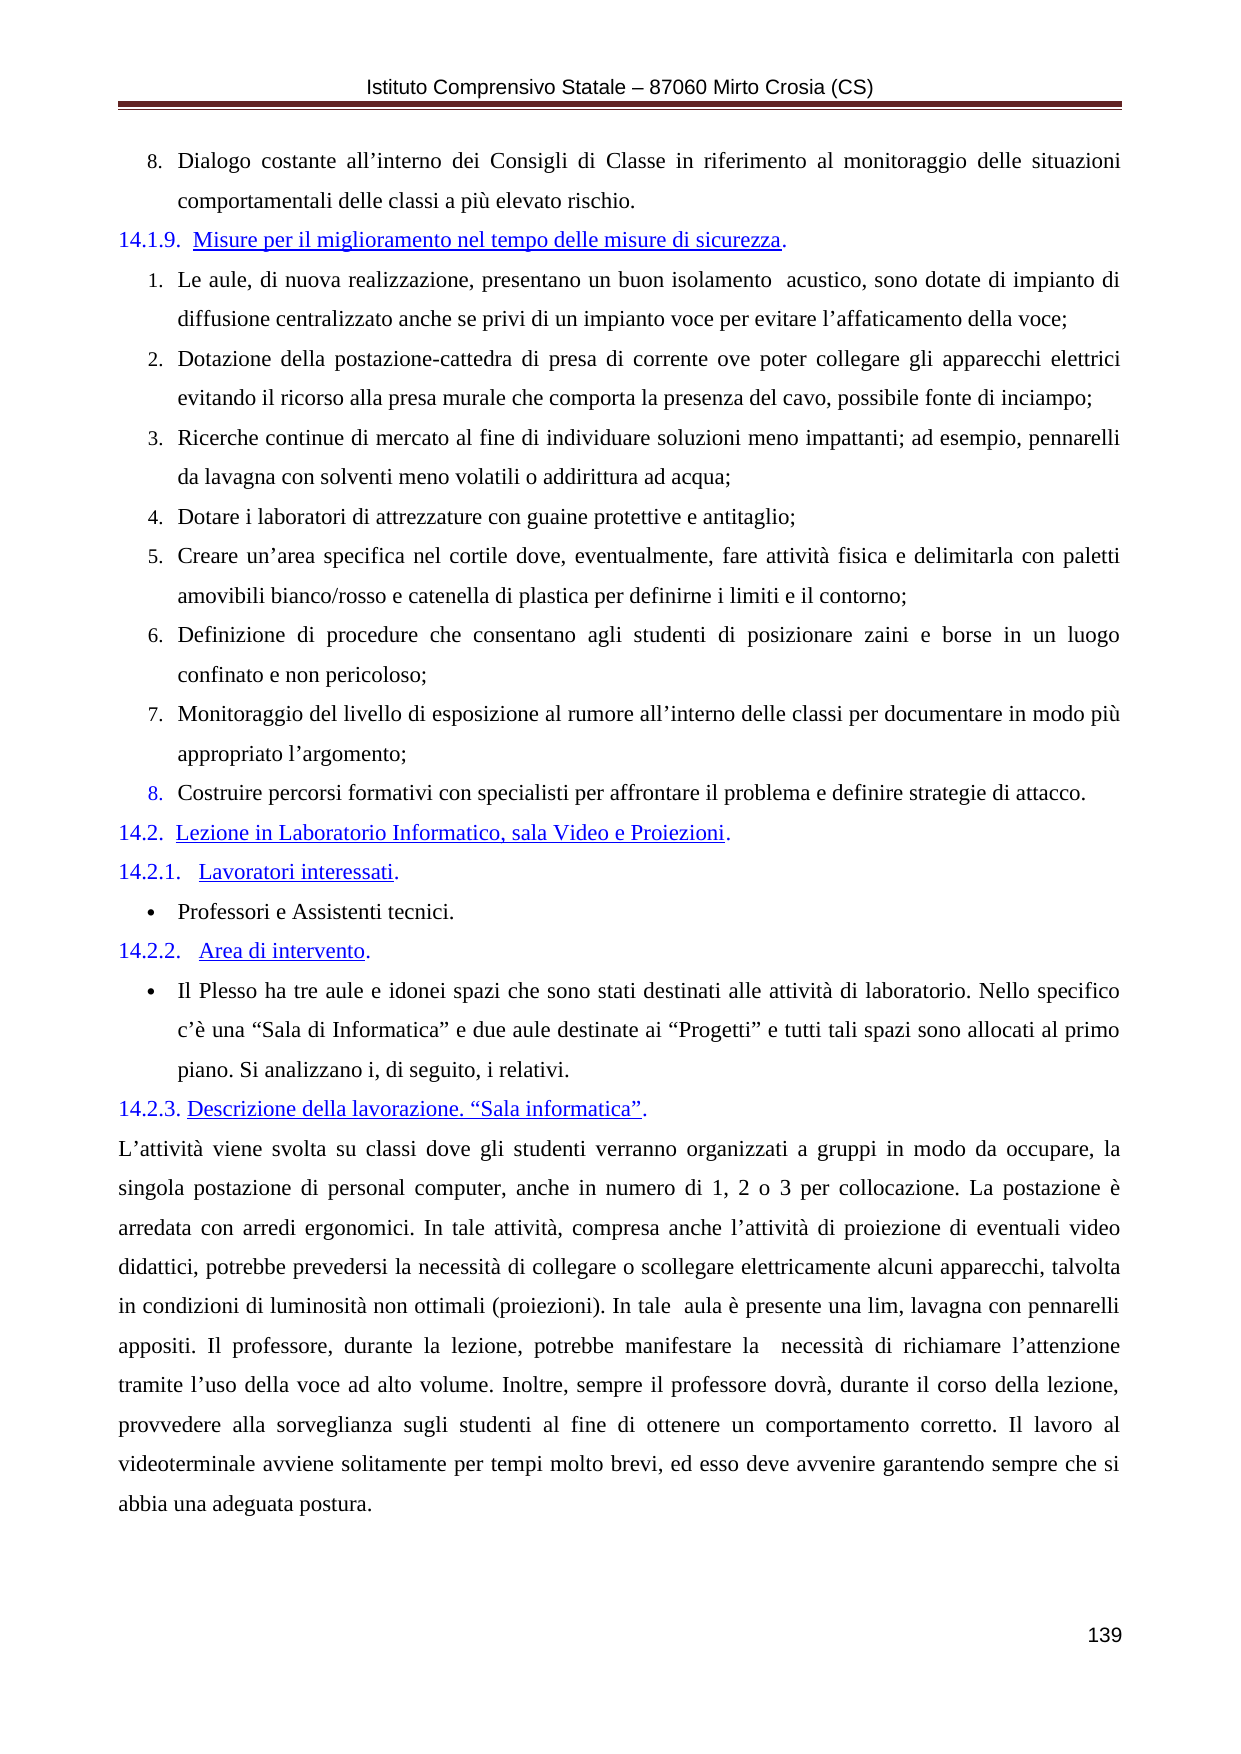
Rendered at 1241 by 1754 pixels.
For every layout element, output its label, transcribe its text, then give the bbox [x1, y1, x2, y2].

list Professori e Assistenti tecnici. [148, 898, 1122, 924]
text 14.2. Lezione in Laboratorio Informatico, sala Video e Proiezioni. [118, 819, 1122, 845]
list Dotazione della postazione-cattedra di presa di corrente ove poter collegare gli apparecchi elettrici evitando il ricorso alla presa murale che comporta la presenza del cavo, possibile fonte di inciampo; [148, 345, 1122, 411]
text L’attività viene svolta su classi dove gli studenti verranno organizzati a gruppi in modo da occupare, la singola postazione di personal computer, anche in numero di 1, 2 o 3 per collocazione. La postazione è arredata con arredi ergonomici. In tale attività, compresa anche l’attività di proiezione di eventuali video didattici, potrebbe prevedersi la necessità di collegare o scollegare elettricamente alcuni apparecchi, talvolta in condizioni di luminosità non ottimali (proiezioni). In tale aula è presente una lim, lavagna con pennarelli appositi. Il professore, durante la lezione, potrebbe manifestare la necessità di richiamare l’attenzione tramite l’uso della voce ad alto volume. Inoltre, sempre il professore dovrà, durante il corso della lezione, provvedere alla sorveglianza sugli studenti al fine di ottenere un comportamento corretto. Il lavoro al videoterminale avviene solitamente per tempi molto brevi, ed esso deve avvenire garantendo sempre che si abbia una adeguata postura. [118, 1134, 1122, 1516]
text 14.2.1. Lavoratori interessati. [118, 858, 1122, 884]
text 14.2.3. Descrizione della lavorazione. “Sala informatica”. [118, 1095, 1122, 1121]
list Definizione di procedure che consentano agli studenti di posizionare zaini e borse in un luogo confinato e non pericoloso; [148, 621, 1122, 687]
text 14.2.2. Area di intervento. [118, 937, 1122, 963]
list Costruire percorsi formativi con specialisti per affrontare il problema e definire strategie di attacco. [148, 779, 1122, 806]
list Creare un’area specifica nel cortile dove, eventualmente, fare attività fisica e delimitarla con paletti amovibili bianco/rosso e catenella di plastica per definirne i limiti e il contorno; [148, 542, 1122, 608]
list Le aule, di nuova realizzazione, presentano un buon isolamento acustico, sono dotate di impianto di diffusione centralizzato anche se privi di un impianto voce per evitare l’affaticamento della voce; [148, 266, 1122, 332]
list Il Plesso ha tre aule e idonei spazi che sono stati destinati alle attività di laboratorio. Nello specifico c’è una “Sala di Informatica” e due aule destinate ai “Progetti” e tutti tali spazi sono allocati al primo piano. Si analizzano i, di seguito, i relativi. [148, 977, 1122, 1082]
list Ricerche continue di mercato al fine di individuare soluzioni meno impattanti; ad esempio, pennarelli da lavagna con solventi meno volatili o addirittura ad acqua; [148, 424, 1122, 490]
list Dotare i laboratori di attrezzature con guaine protettive e antitaglio; [148, 503, 1122, 529]
list Dialogo costante all’interno dei Consigli di Classe in riferimento al monitoraggio delle situazioni comportamentali delle classi a più elevato rischio. [162, 148, 1122, 213]
text 14.1.9. Misure per il miglioramento nel tempo delle misure di sicurezza. [118, 227, 1122, 253]
list Monitoraggio del livello di esposizione al rumore all’interno delle classi per documentare in modo più appropriato l’argomento; [148, 700, 1122, 766]
